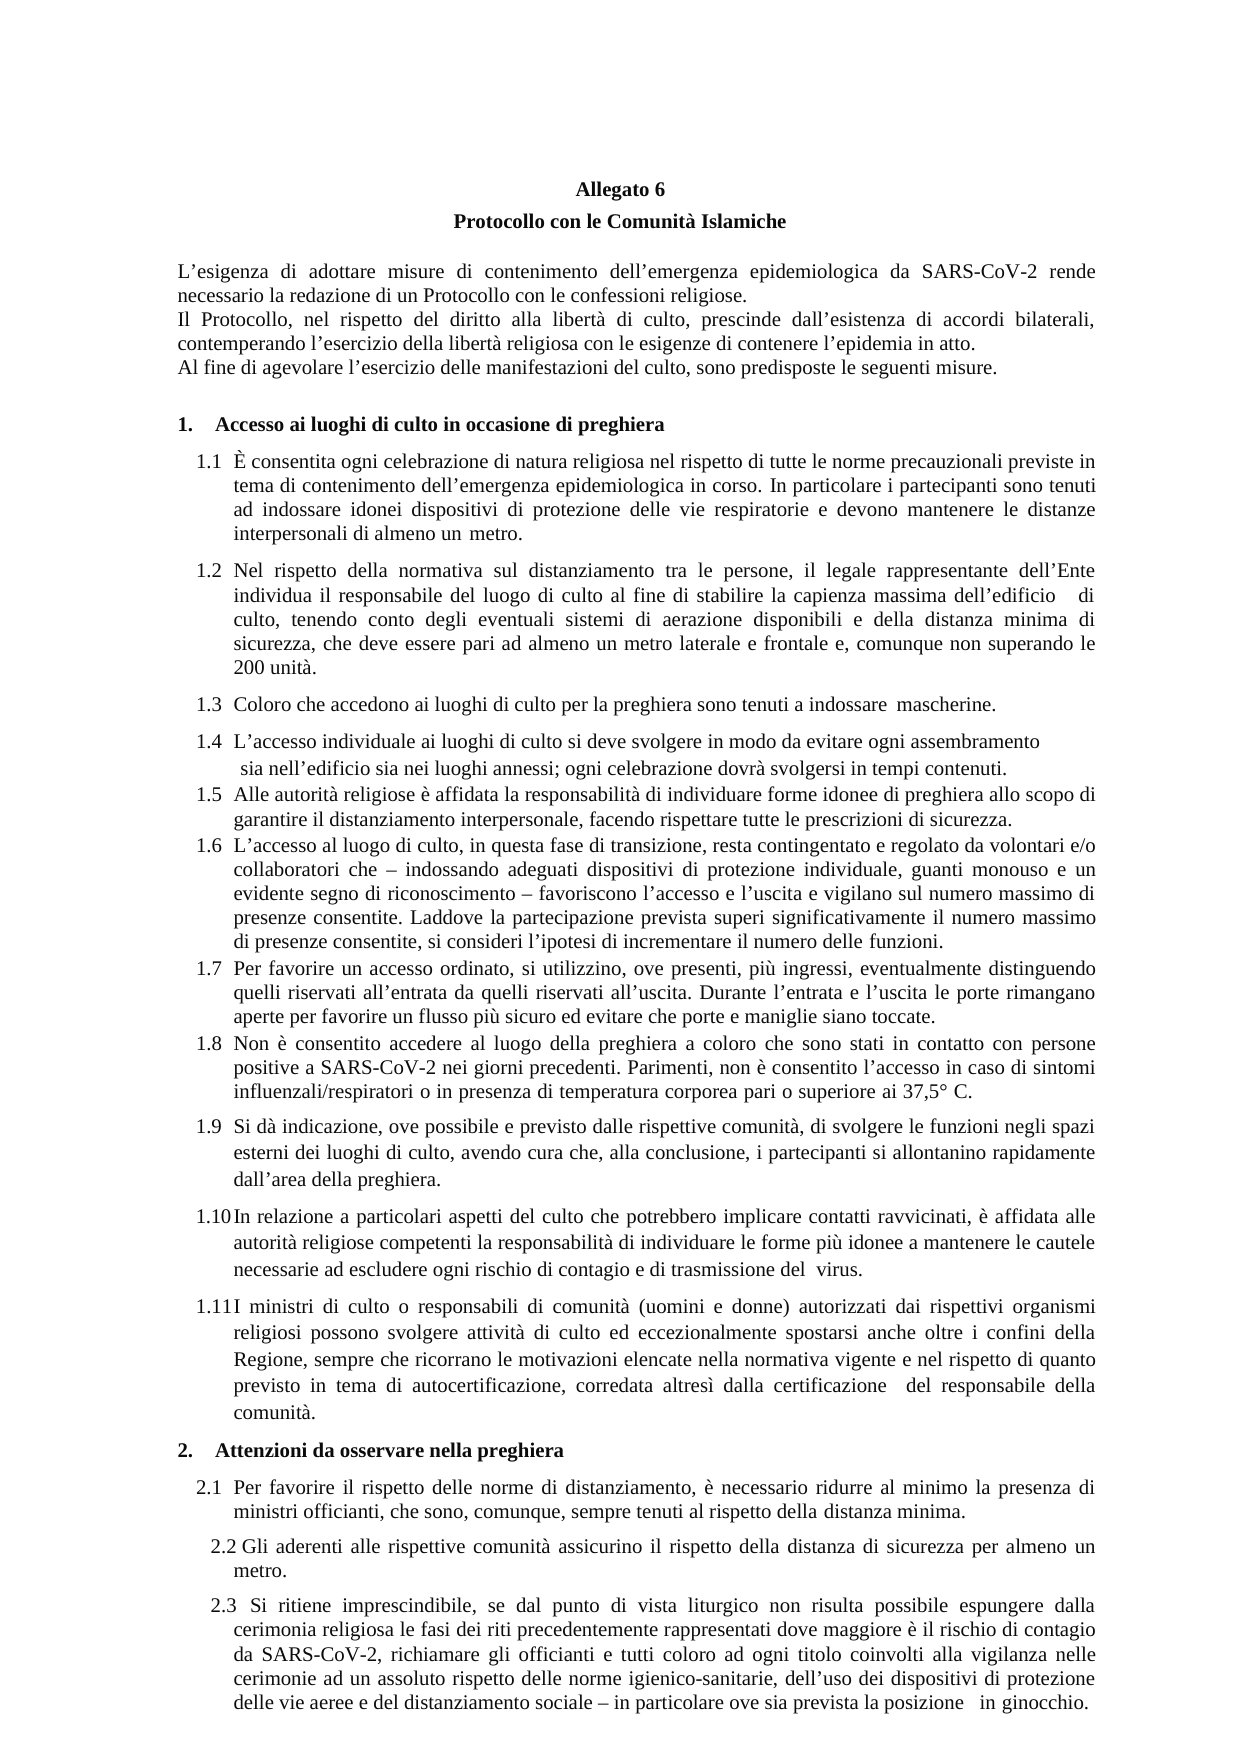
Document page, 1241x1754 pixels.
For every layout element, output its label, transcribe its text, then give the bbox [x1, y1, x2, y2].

text Il Protocollo, nel rispetto del diritto alla libertà di culto, prescinde dall’esistenza di accordi bilaterali, contemperando l’esercizio della libertà religiosa con le esigenze di contenere l’epidemia in atto. [177, 307, 1097, 355]
list In relazione a particolari aspetti del culto che potrebbero implicare contatti ravvicinati, è affidata alle autorità religiose competenti la responsabilità di individuare le forme più idonee a mantenere le cautele necessarie ad escludere ogni rischio di contagio e di trasmissione del virus. [196, 1204, 1097, 1281]
list È consentita ogni celebrazione di natura religiosa nel rispetto di tutte le norme precauzionali previste in tema di contenimento dell’emergenza epidemiologica in corso. In particolare i partecipanti sono tenuti ad indossare idonei dispositivi di protezione delle vie respiratorie e devono mantenere le distanze interpersonali di almeno un metro. [196, 448, 1097, 545]
list Per favorire il rispetto delle norme di distanziamento, è necessario ridurre al minimo la presenza di ministri officianti, che sono, comunque, sempre tenuti al rispetto della distanza minima. [196, 1474, 1097, 1523]
list L’accesso individuale ai luoghi di culto si deve svolgere in modo da evitare ogni assembramento [196, 729, 1097, 753]
list Per favorire un accesso ordinato, si utilizzino, ove presenti, più ingressi, eventualmente distinguendo quelli riservati all’entrata da quelli riservati all’uscita. Durante l’entrata e l’uscita le porte rimangano aperte per favorire un flusso più sicuro ed evitare che porte e maniglie siano toccate. [196, 956, 1097, 1028]
text sia nell’edificio sia nei luoghi annessi; ogni celebrazione dovrà svolgersi in tempi contenuti. [240, 756, 1097, 780]
list Si ritiene imprescindibile, se dal punto di vista liturgico non risulta possibile espungere dalla cerimonia religiosa le fasi dei riti precedentemente rappresentati dove maggiore è il rischio di contagio da SARS-CoV-2, richiamare gli officianti e tutti coloro ad ogni titolo coinvolti alla vigilanza nelle cerimonie ad un assoluto rispetto delle norme igienico-sanitarie, dell’uso dei dispositivi di protezione delle vie aeree e del distanziamento sociale – in particolare ove sia prevista la posizione in ginocchio. [210, 1593, 1097, 1714]
list Nel rispetto della normativa sul distanziamento tra le persone, il legale rappresentante dell’Ente individua il responsabile del luogo di culto al fine di stabilire la capienza massima dell’edificio di culto, tenendo conto degli eventuali sistemi di aerazione disponibili e della distanza minima di sicurezza, che deve essere pari ad almeno un metro laterale e frontale e, comunque non superando le 200 unità. [196, 558, 1097, 679]
list L’accesso al luogo di culto, in questa fase di transizione, resta contingentato e regolato da volontari e/o collaboratori che – indossando adeguati dispositivi di protezione individuale, guanti monouso e un evidente segno di riconoscimento – favoriscono l’accesso e l’uscita e vigilano sul numero massimo di presenze consentite. Laddove la partecipazione prevista superi significativamente il numero massimo di presenze consentite, si consideri l’ipotesi di incrementare il numero delle funzioni. [196, 833, 1097, 953]
list Attenzioni da osservare nella preghiera [177, 1438, 1097, 1462]
text Al fine di agevolare l’esercizio delle manifestazioni del culto, sono predisposte le seguenti misure. [177, 355, 1097, 379]
text Allegato 6 [131, 177, 1109, 201]
list I ministri di culto o responsabili di comunità (uomini e donne) autorizzati dai rispettivi organismi religiosi possono svolgere attività di culto ed eccezionalmente spostarsi anche oltre i confini della Regione, sempre che ricorrano le motivazioni elencate nella normativa vigente e nel rispetto di quanto previsto in tema di autocertificazione, corredata altresì dalla certificazione del responsabile della comunità. [196, 1294, 1097, 1424]
list Non è consentito accedere al luogo della preghiera a coloro che sono stati in contatto con persone positive a SARS-CoV-2 nei giorni precedenti. Parimenti, non è consentito l’accesso in caso di sintomi influenzali/respiratori o in presenza di temperatura corporea pari o superiore ai 37,5° C. [196, 1031, 1097, 1103]
list Alle autorità religiose è affidata la responsabilità di individuare forme idonee di preghiera allo scopo di garantire il distanziamento interpersonale, facendo rispettare tutte le prescrizioni di sicurezza. [196, 782, 1097, 831]
text Protocollo con le Comunità Islamiche [131, 209, 1109, 233]
list Si dà indicazione, ove possibile e previsto dalle rispettive comunità, di svolgere le funzioni negli spazi esterni dei luoghi di culto, avendo cura che, alla conclusione, i partecipanti si allontanino rapidamente dall’area della preghiera. [196, 1113, 1097, 1191]
text L’esigenza di adottare misure di contenimento dell’emergenza epidemiologica da SARS-CoV-2 rende necessario la redazione di un Protocollo con le confessioni religiose. [177, 259, 1097, 307]
list Gli aderenti alle rispettive comunità assicurino il rispetto della distanza di sicurezza per almeno un metro. [210, 1534, 1097, 1582]
list Accesso ai luoghi di culto in occasione di preghiera [177, 412, 1097, 436]
list Coloro che accedono ai luoghi di culto per la preghiera sono tenuti a indossare mascherine. [196, 692, 1097, 716]
